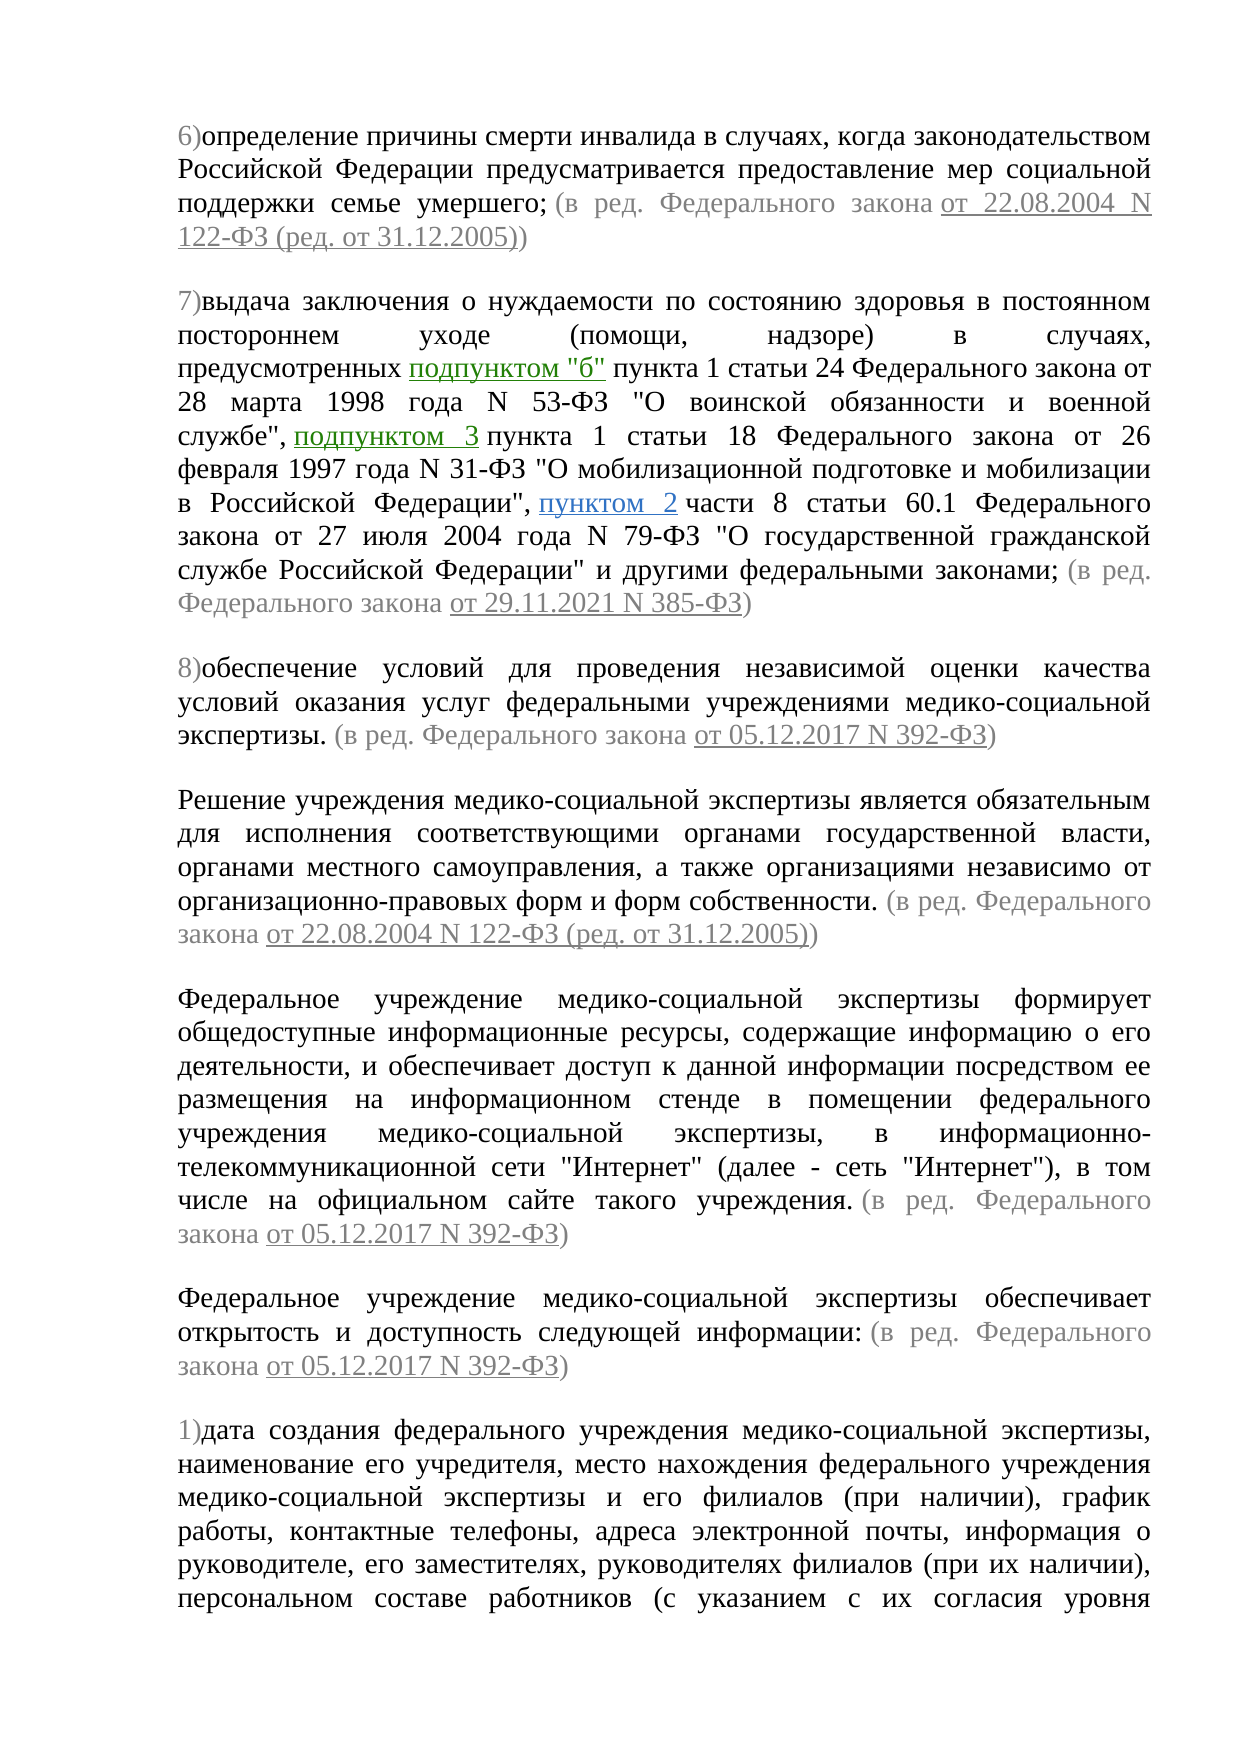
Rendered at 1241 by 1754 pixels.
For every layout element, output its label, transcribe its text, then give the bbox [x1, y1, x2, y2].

text 8)обеспечение условий для проведения независимой оценки качества условий оказания услуг федеральными учреждениями медико-социальной экспертизы. (в ред. Федерального закона от 05.12.2017 N 392-ФЗ) [177, 650, 1152, 751]
text 6)определение причины смерти инвалида в случаях, когда законодательством Российской Федерации предусматривается предоставление мер социальной поддержки семье умершего; (в ред. Федерального закона от 22.08.2004 N 122-ФЗ (ред. от 31.12.2005)) [177, 118, 1152, 252]
text 7)выдача заключения о нуждаемости по состоянию здоровья в постоянном постороннем уходе (помощи, надзоре) в случаях, предусмотренных подпунктом "б" пункта 1 статьи 24 Федерального закона от 28 марта 1998 года N 53-ФЗ "О воинской обязанности и военной службе", подпунктом 3 пункта 1 статьи 18 Федерального закона от 26 февраля 1997 года N 31-ФЗ "О мобилизационной подготовке и мобилизации в Российской Федерации", пунктом 2 части 8 статьи 60.1 Федерального закона от 27 июля 2004 года N 79-ФЗ "О государственной гражданской службе Российской Федерации" и другими федеральными законами; (в ред. Федерального закона от 29.11.2021 N 385-ФЗ) [177, 283, 1152, 619]
text Федеральное учреждение медико-социальной экспертизы обеспечивает открытость и доступность следующей информации: (в ред. Федерального закона от 05.12.2017 N 392-ФЗ) [177, 1281, 1152, 1381]
text Федеральное учреждение медико-социальной экспертизы формирует общедоступные информационные ресурсы, содержащие информацию о его деятельности, и обеспечивает доступ к данной информации посредством ее размещения на информационном стенде в помещении федерального учреждения медико-социальной экспертизы, в информационно-телекоммуникационной сети "Интернет" (далее - сеть "Интернет"), в том числе на официальном сайте такого учреждения. (в ред. Федерального закона от 05.12.2017 N 392-ФЗ) [177, 981, 1152, 1249]
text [177, 1412, 1152, 1614]
text Решение учреждения медико-социальной экспертизы является обязательным для исполнения соответствующими органами государственной власти, органами местного самоуправления, а также организациями независимо от организационно-правовых форм и форм собственности. (в ред. Федерального закона от 22.08.2004 N 122-ФЗ (ред. от 31.12.2005)) [177, 782, 1152, 950]
